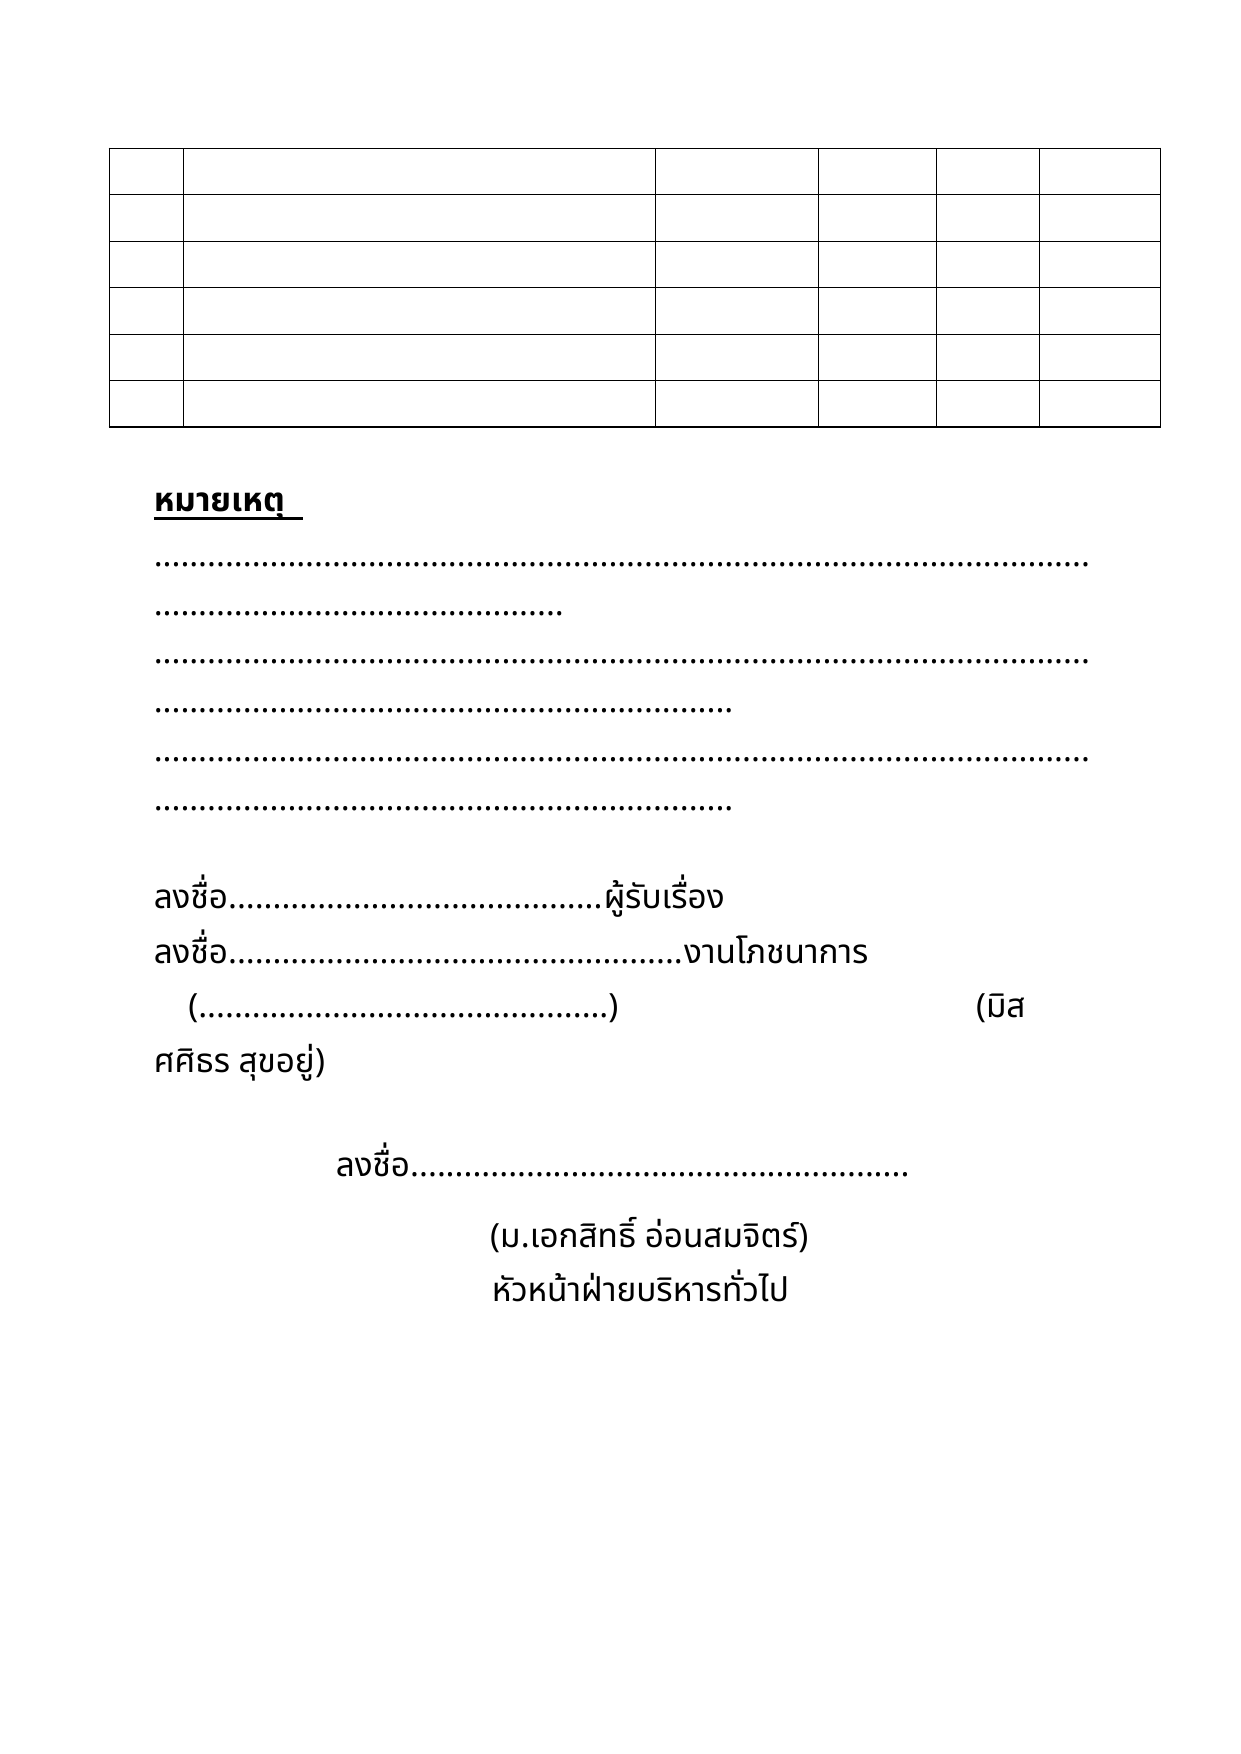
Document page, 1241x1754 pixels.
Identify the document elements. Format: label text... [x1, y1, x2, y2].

table_cell [184, 381, 655, 426]
table_cell [819, 149, 936, 194]
table_cell [184, 195, 655, 241]
table_cell [937, 149, 1039, 194]
table_cell [656, 149, 818, 194]
table_cell [1040, 242, 1160, 287]
table_cell [110, 335, 183, 380]
table_cell [656, 335, 818, 380]
table_cell [819, 288, 936, 333]
table_cell [819, 195, 936, 241]
text (ม.เอกสิทธิ์ อ่อนสมจิตร์) [153, 1212, 1092, 1262]
table_cell [819, 381, 936, 426]
text .......................................................................................................................................................................... [153, 726, 1092, 821]
table_cell [110, 149, 183, 194]
table_cell [656, 381, 818, 426]
table_cell [184, 149, 655, 194]
table_cell [110, 381, 183, 426]
text (..............................................) (มิสศศิธร สุขอยู่) [153, 982, 1092, 1087]
table_cell [937, 242, 1039, 287]
text .......................................................................................................................................................................... [153, 628, 1092, 723]
table_cell [819, 242, 936, 287]
table_cell [937, 335, 1039, 380]
table_cell [937, 381, 1039, 426]
table_cell [110, 242, 183, 287]
text ลงชื่อ..........................................ผู้รับเรื่อง ลงชื่อ...................................................งานโภชนาการ [153, 873, 1092, 978]
text ลงชื่อ........................................................ [153, 1140, 1092, 1191]
table_cell [819, 335, 936, 380]
text หมายเหตุ ....................................................................................................................................................... [153, 476, 1092, 625]
table_cell [110, 288, 183, 333]
table_cell [1040, 381, 1160, 426]
table_cell [184, 288, 655, 333]
table_cell [1040, 149, 1160, 194]
table_cell [1040, 335, 1160, 380]
table_cell [656, 195, 818, 241]
table_cell [110, 195, 183, 241]
table_cell [184, 335, 655, 380]
table_cell [937, 195, 1039, 241]
text หัวหน้าฝ่ายบริหารทั่วไป [153, 1266, 1092, 1317]
table_cell [184, 242, 655, 287]
table_cell [937, 288, 1039, 333]
table_cell [656, 242, 818, 287]
table_cell [1040, 195, 1160, 241]
table_cell [656, 288, 818, 333]
table_cell [1040, 288, 1160, 333]
